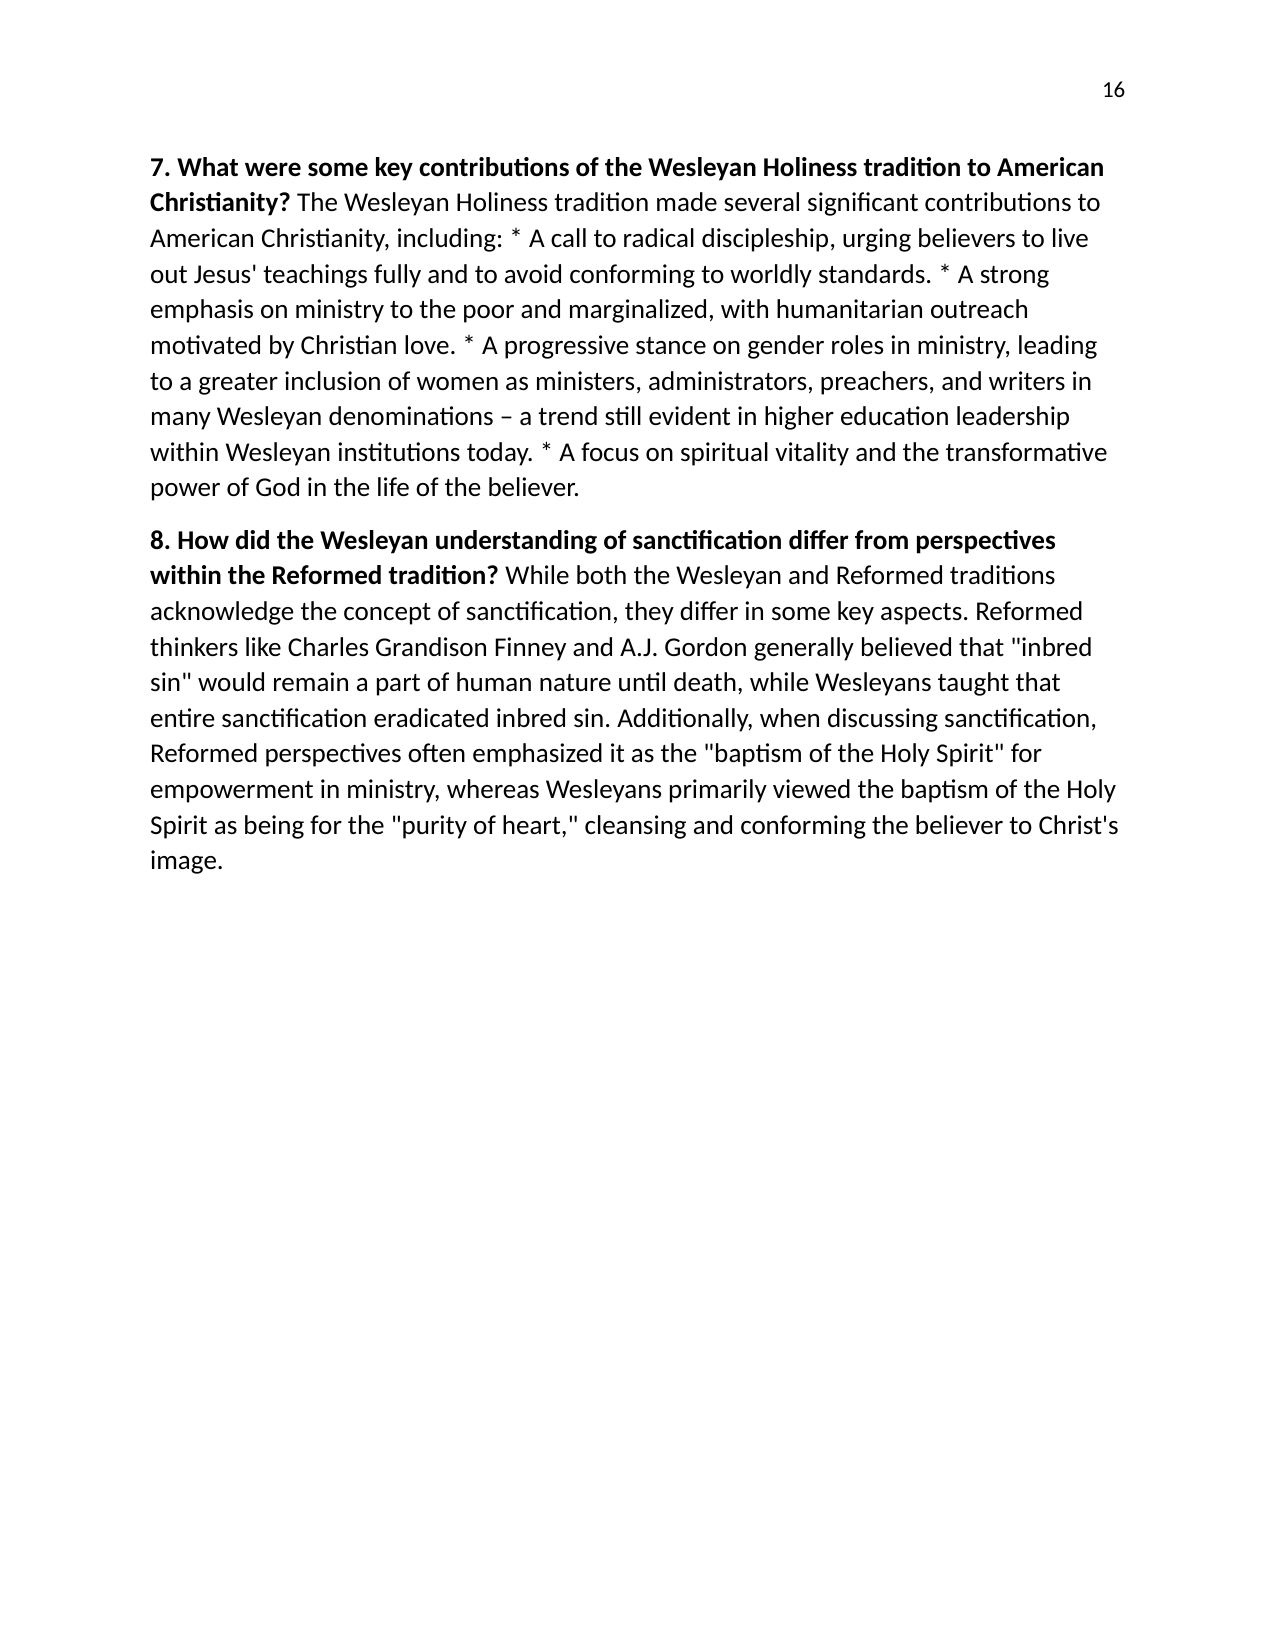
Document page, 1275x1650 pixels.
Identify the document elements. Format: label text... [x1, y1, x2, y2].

text 8. How did the Wesleyan understanding of sanctification differ from perspectives within the Reformed tradition? While both the Wesleyan and Reformed traditions acknowledge the concept of sanctification, they differ in some key aspects. Reformed thinkers like Charles Grandison Finney and A.J. Gordon generally believed that "inbred sin" would remain a part of human nature until death, while Wesleyans taught that entire sanctification eradicated inbred sin. Additionally, when discussing sanctification, Reformed perspectives often emphasized it as the "baptism of the Holy Spirit" for empowerment in ministry, whereas Wesleyans primarily viewed the baptism of the Holy Spirit as being for the "purity of heart," cleansing and conforming the believer to Christ's image. [150, 523, 1125, 877]
text 7. What were some key contributions of the Wesleyan Holiness tradition to American Christianity? The Wesleyan Holiness tradition made several significant contributions to American Christianity, including: * A call to radical discipleship, urging believers to live out Jesus' teachings fully and to avoid conforming to worldly standards. * A strong emphasis on ministry to the poor and marginalized, with humanitarian outreach motivated by Christian love. * A progressive stance on gender roles in ministry, leading to a greater inclusion of women as ministers, administrators, preachers, and writers in many Wesleyan denominations – a trend still evident in higher education leadership within Wesleyan institutions today. * A focus on spiritual vitality and the transformative power of God in the life of the believer. [150, 150, 1125, 504]
